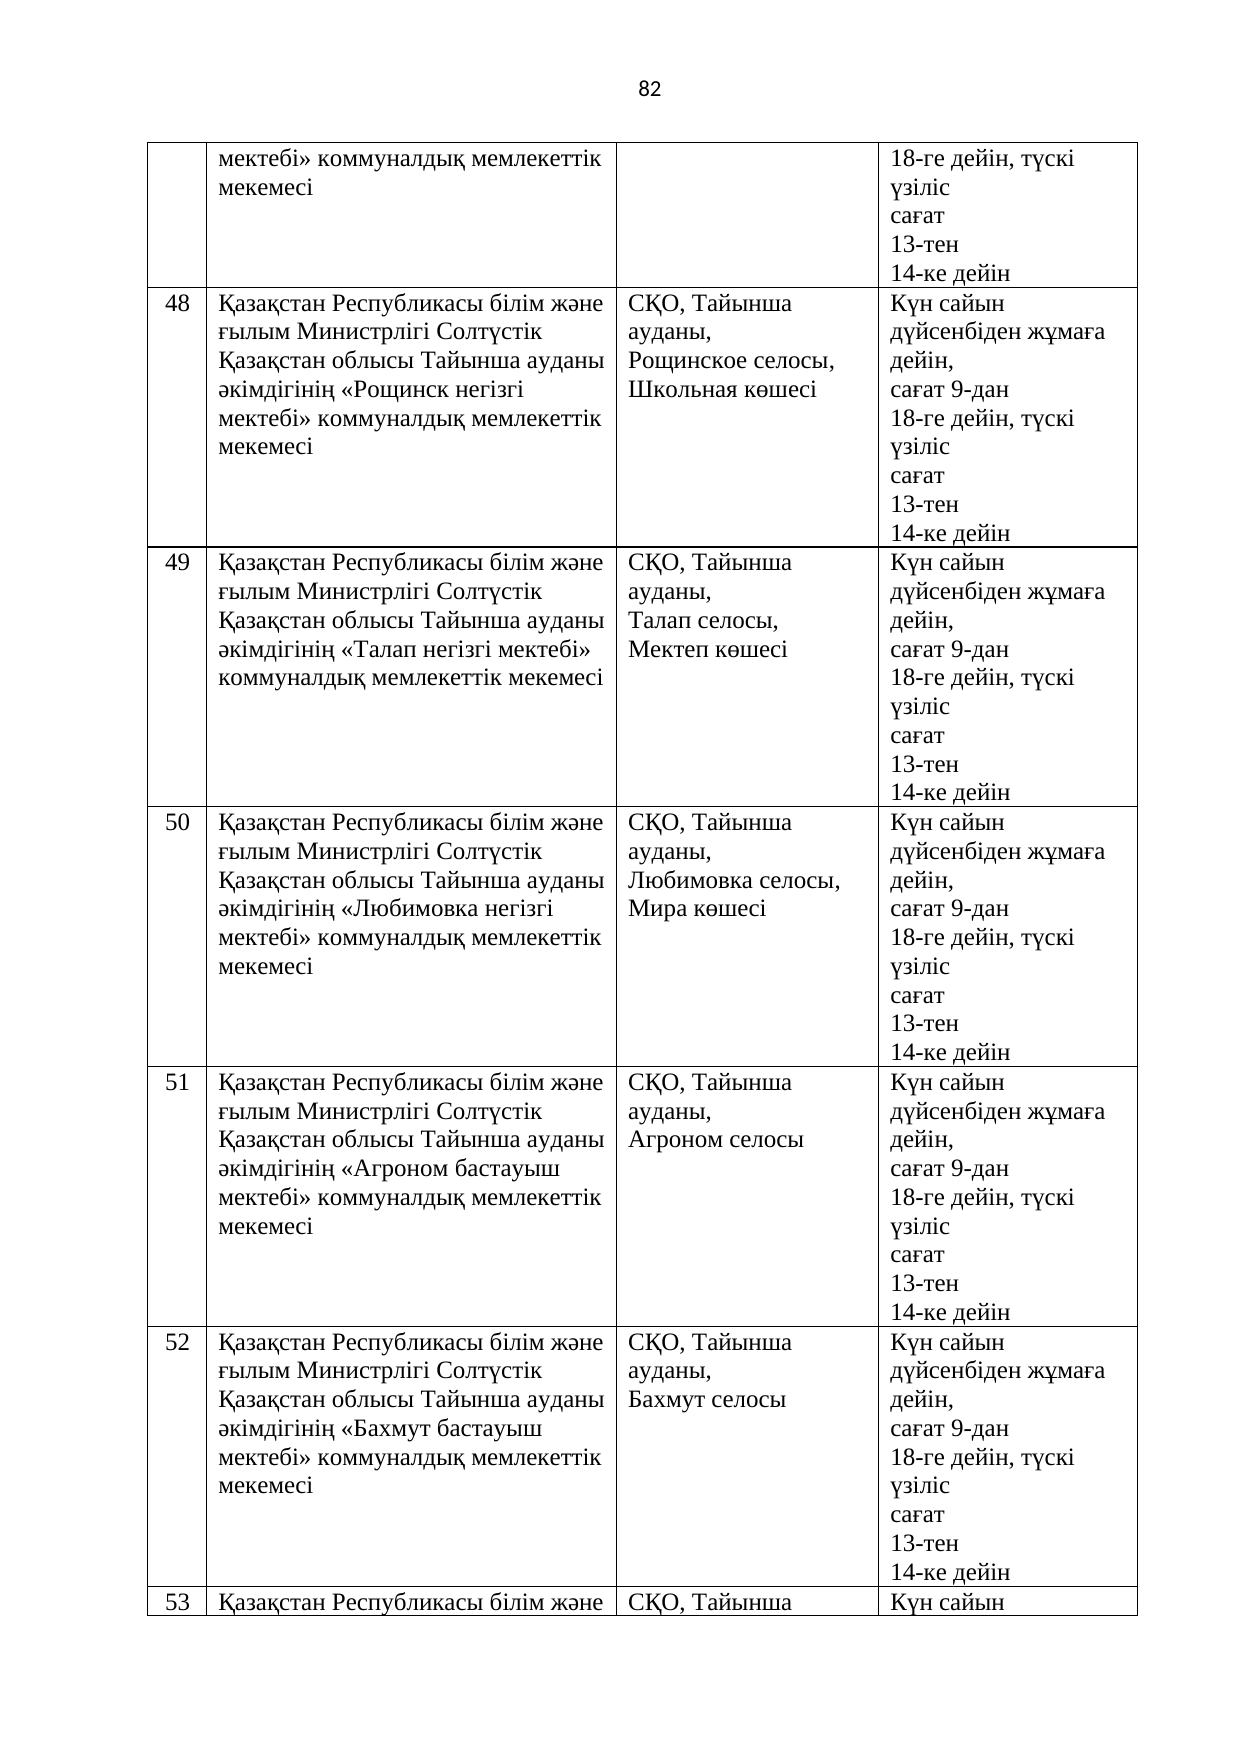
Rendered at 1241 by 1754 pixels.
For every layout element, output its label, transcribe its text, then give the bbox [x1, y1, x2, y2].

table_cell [617, 143, 878, 287]
table_cell 48 [148, 288, 206, 546]
table_cell СҚО, Тайынша ауданы, Бахмут селосы [617, 1327, 878, 1586]
table_cell Қазақстан Республикасы білім және ғылым Министрлігі Солтүстік Қазақстан облысы Тайынша ауданы әкімдігінің «Агроном бастауыш мектебі» коммуналдық мемлекеттік мекемесі [207, 1067, 616, 1326]
table_cell 49 [148, 548, 206, 806]
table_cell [207, 143, 616, 287]
table_cell 51 [148, 1067, 206, 1326]
table_cell СҚО, Тайынша ауданы, Талап селосы, Мектеп көшесі [617, 548, 878, 806]
table_cell 52 [148, 1327, 206, 1586]
table_cell СҚО, Тайынша ауданы, Рощинское селосы, Школьная көшесі [617, 288, 878, 546]
table_cell Қазақстан Республикасы білім және ғылым Министрлігі Солтүстік Қазақстан облысы Тайынша ауданы әкімдігінің «Рощинск негізгі мектебі» коммуналдық мемлекеттік мекемесі [207, 288, 616, 546]
table_cell СҚО, Тайынша ауданы, Агроном селосы [617, 1067, 878, 1326]
table_cell Қазақстан Республикасы білім және ғылым Министрлігі Солтүстік Қазақстан облысы Тайынша ауданы әкімдігінің «Бахмут бастауыш мектебі» коммуналдық мемлекеттік мекемесі [207, 1327, 616, 1586]
table_cell 50 [148, 807, 206, 1066]
table_cell Күн сайын дүйсенбіден жұмаға дейін, сағат 9-дан 18-ге дейін, түскі үзіліс сағат 13-тен 14-ке дейін [879, 1327, 1137, 1586]
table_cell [617, 1587, 878, 1615]
table_cell Күн сайын дүйсенбіден жұмаға дейін, сағат 9-дан 18-ге дейін, түскі үзіліс сағат 13-тен 14-ке дейін [879, 548, 1137, 806]
table_cell Қазақстан Республикасы білім және ғылым Министрлігі Солтүстік Қазақстан облысы Тайынша ауданы әкімдігінің «Любимовка негізгі мектебі» коммуналдық мемлекеттік мекемесі [207, 807, 616, 1066]
table_cell 53 [148, 1587, 206, 1615]
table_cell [879, 1587, 1137, 1615]
table_cell СҚО, Тайынша ауданы, Любимовка селосы, Мира көшесі [617, 807, 878, 1066]
table_cell Күн сайын дүйсенбіден жұмаға дейін, сағат 9-дан 18-ге дейін, түскі үзіліс сағат 13-тен 14-ке дейін [879, 1067, 1137, 1326]
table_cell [879, 143, 1137, 287]
table_cell Қазақстан Республикасы білім және ғылым Министрлігі Солтүстік Қазақстан облысы Тайынша ауданы әкімдігінің «Талап негізгі мектебі» коммуналдық мемлекеттік мекемесі [207, 548, 616, 806]
table_cell Күн сайын дүйсенбіден жұмаға дейін, сағат 9-дан 18-ге дейін, түскі үзіліс сағат 13-тен 14-ке дейін [879, 288, 1137, 546]
table_cell 47 [148, 143, 206, 287]
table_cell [207, 1587, 616, 1615]
table_cell Күн сайын дүйсенбіден жұмаға дейін, сағат 9-дан 18-ге дейін, түскі үзіліс сағат 13-тен 14-ке дейін [879, 807, 1137, 1066]
